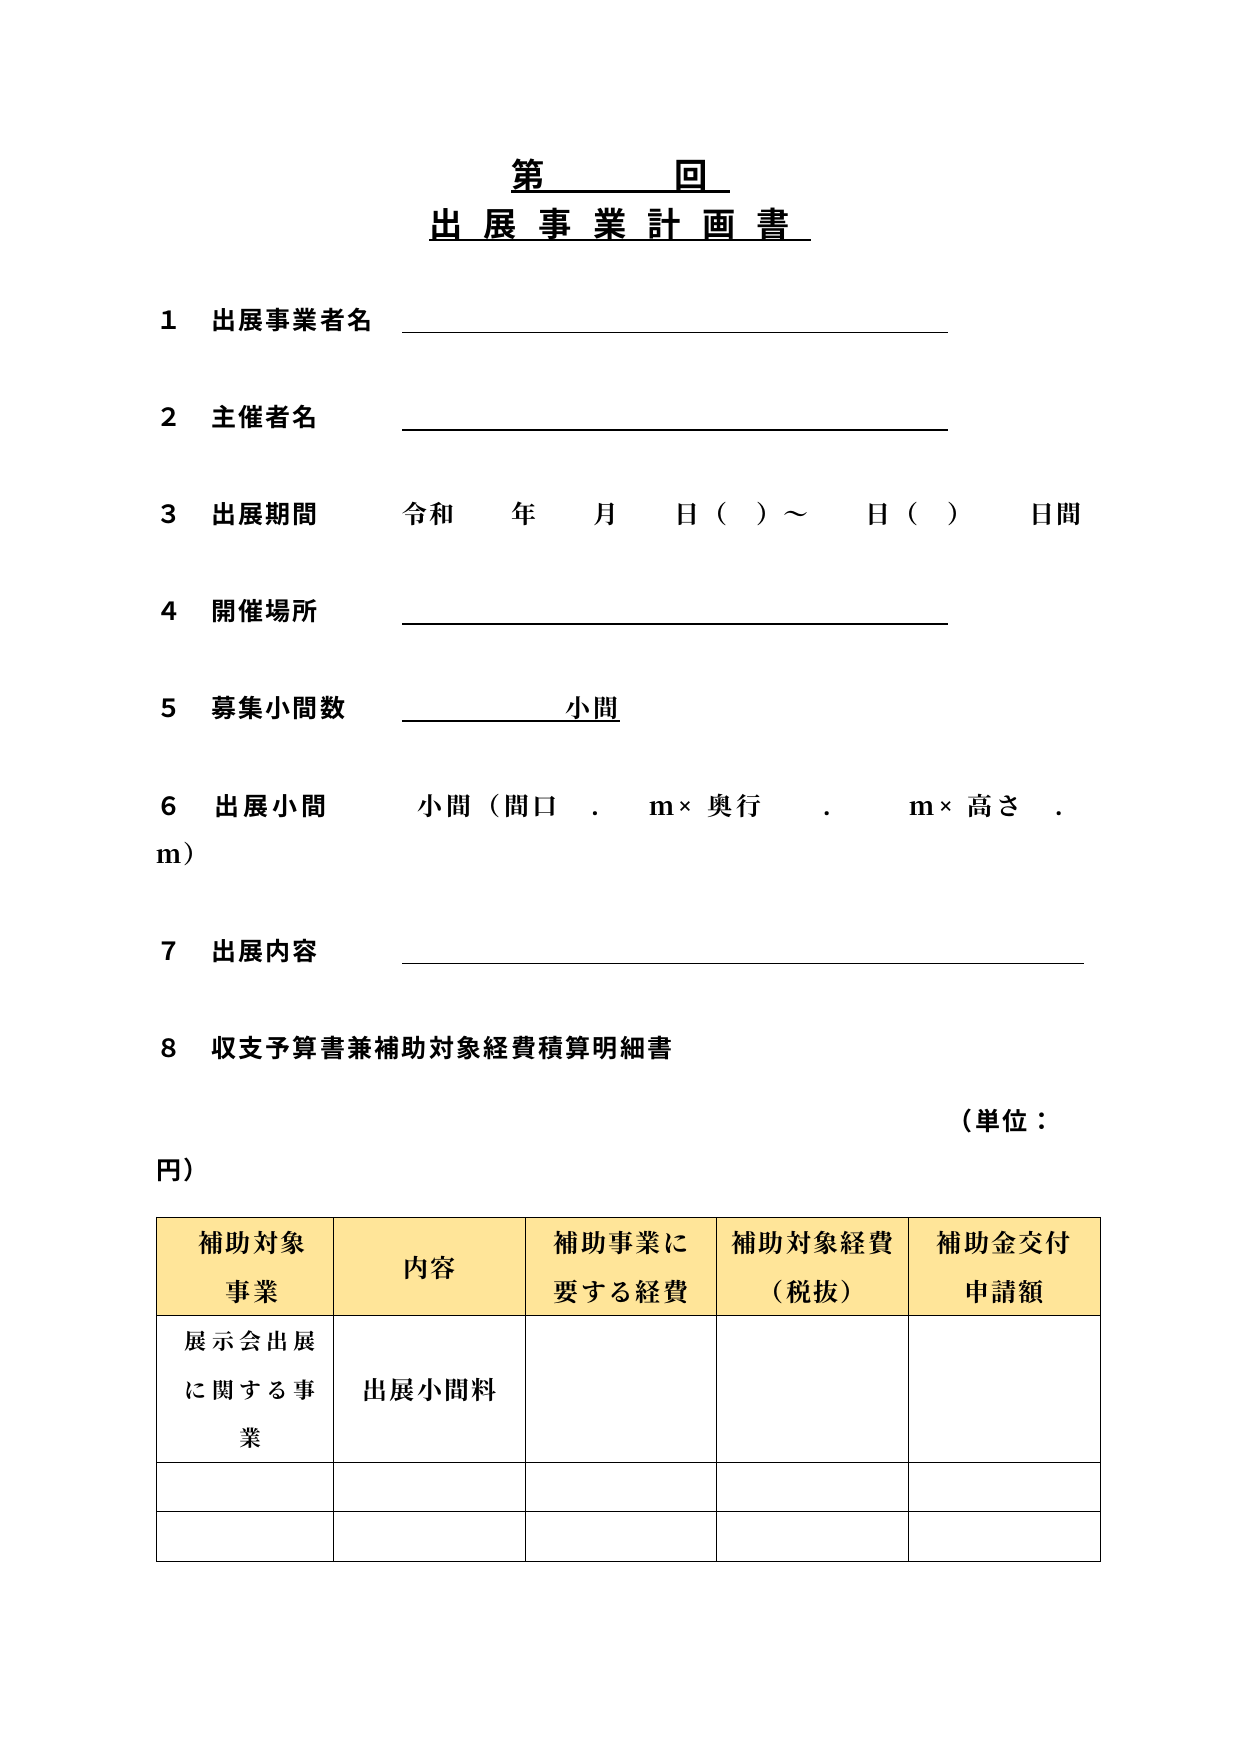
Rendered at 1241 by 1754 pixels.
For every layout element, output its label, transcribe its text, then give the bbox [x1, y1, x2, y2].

table_cell [334, 1512, 525, 1561]
table_cell [717, 1316, 908, 1462]
table_cell [526, 1316, 716, 1462]
text ３ 出展期間 令和 年 月 日（ ）～ 日（ ） 日間 [156, 489, 1084, 537]
text ７ 出展内容 [156, 926, 1084, 974]
table_header 補助事業に 要する経費 [526, 1218, 716, 1315]
text ４ 開催場所 [156, 586, 1084, 634]
table_cell [157, 1463, 333, 1511]
text （単位：円） [156, 1095, 1084, 1192]
table_cell [526, 1512, 716, 1561]
table_header 内容 [334, 1218, 525, 1315]
table_cell [157, 1512, 333, 1561]
text ６ 出展小間 小間（間口 . ｍ×奥行 . ｍ×高さ . ｍ） [156, 780, 1084, 877]
table_cell [909, 1512, 1100, 1561]
table_cell [909, 1463, 1100, 1511]
text ２ 主催者名 [156, 392, 1084, 440]
text １ 出展事業者名 [156, 294, 1084, 343]
table_cell [526, 1463, 716, 1511]
table_cell [909, 1316, 1100, 1462]
table_header 補助対象 事業 [157, 1218, 333, 1315]
table_cell 出展小間料 [334, 1316, 525, 1462]
table_cell 展示会出展に関する事業 [157, 1316, 333, 1462]
table_header 補助金交付 申請額 [909, 1218, 1100, 1315]
text ８ 収支予算書兼補助対象経費積算明細書 [156, 1023, 1084, 1071]
table_cell [334, 1463, 525, 1511]
text ５ 募集小間数 小間 [156, 683, 1084, 731]
text 第 回 出展事業計画書 [156, 149, 1084, 246]
table_cell [717, 1463, 908, 1511]
table_cell [717, 1512, 908, 1561]
table_header 補助対象経費（税抜） [717, 1218, 908, 1315]
